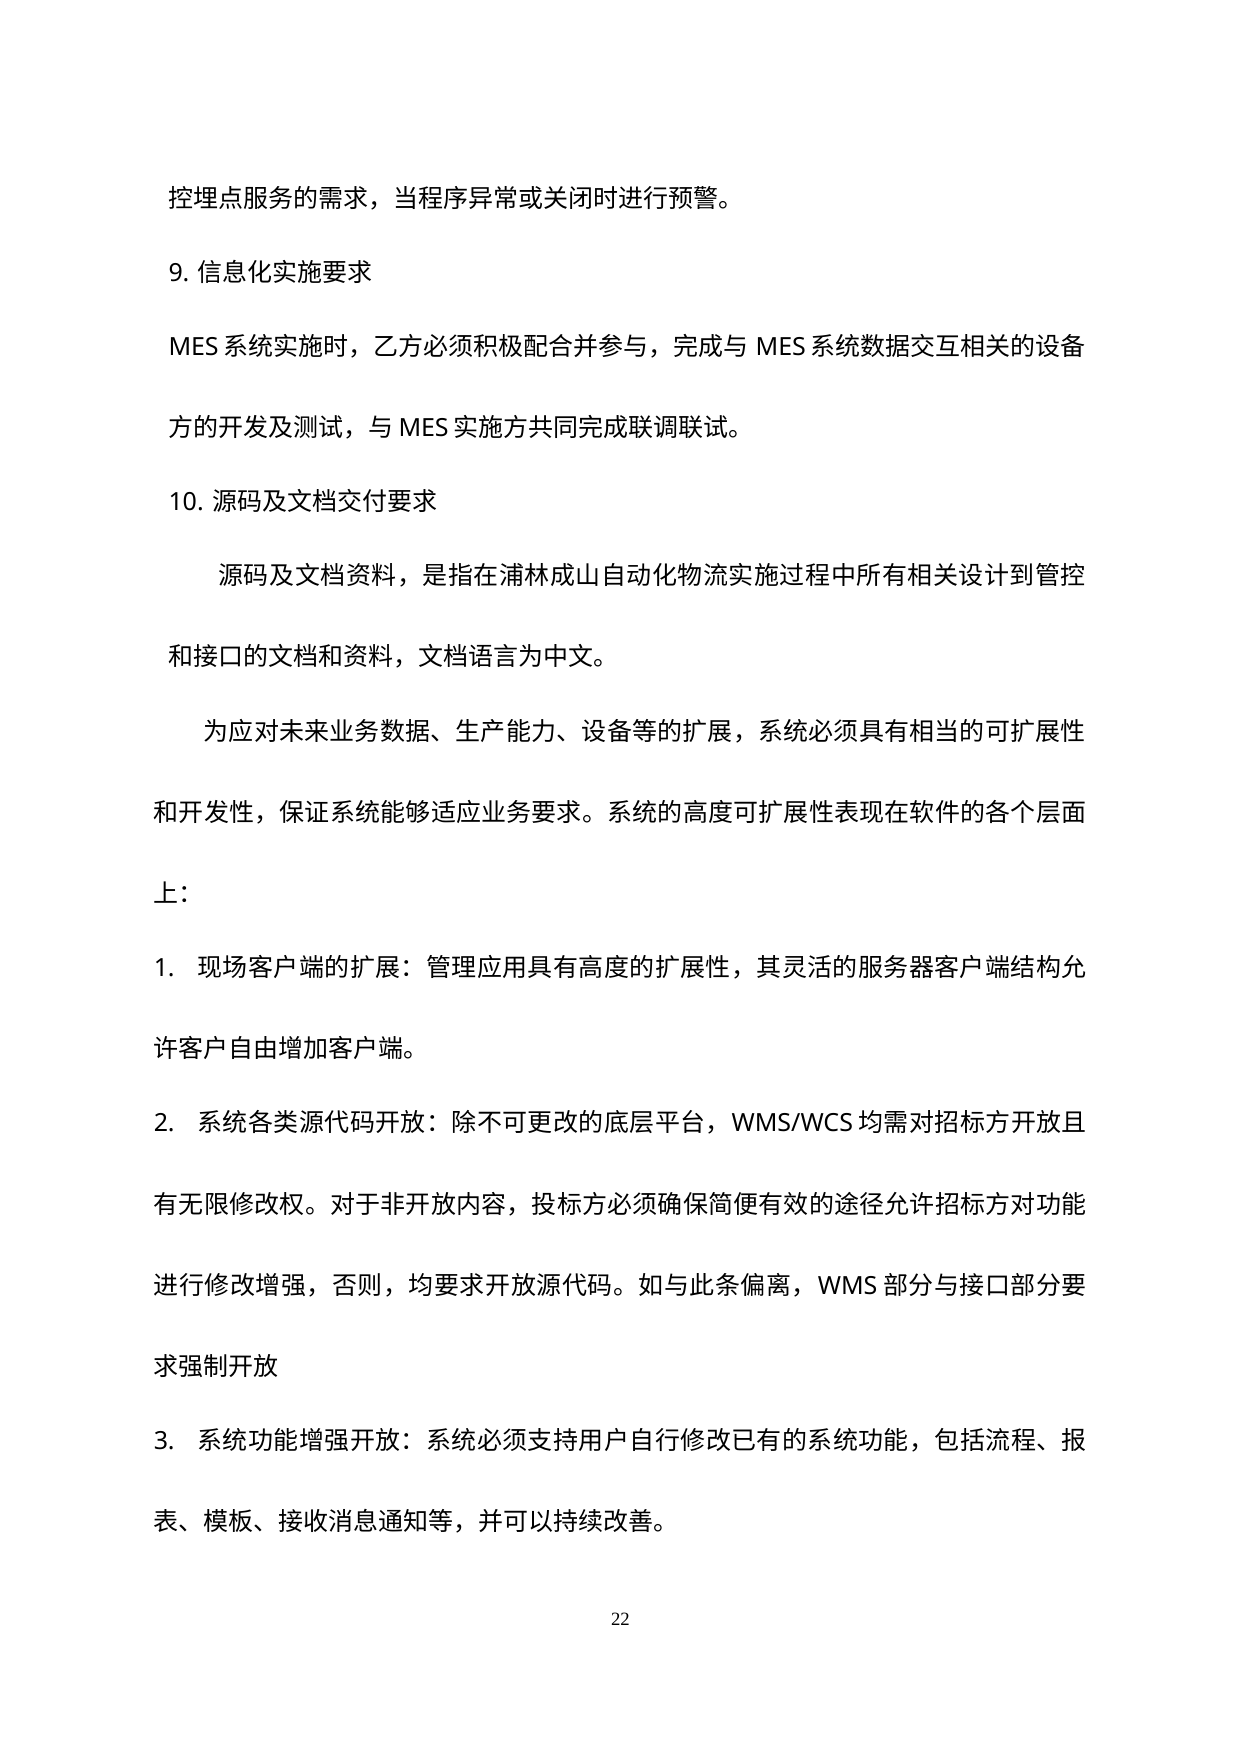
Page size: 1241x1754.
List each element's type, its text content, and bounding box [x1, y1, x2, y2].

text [168, 164, 1087, 229]
list MES系统实施时，乙方必须积极配合并参与，完成与MES系统数据交互相关的设备方的开发及测试，与MES实施方共同完成联调联试。 [168, 312, 1087, 458]
text 2. 系统各类源代码开放：除不可更改的底层平台，WMS/WCS均需对招标方开放且有无限修改权。对于非开放内容，投标方必须确保简便有效的途径允许招标方对功能进行修改增强，否则，均要求开放源代码。如与此条偏离，WMS部分与接口部分要求强制开放 [153, 1088, 1087, 1397]
text 3. 系统功能增强开放：系统必须支持用户自行修改已有的系统功能，包括流程、报表、模板、接收消息通知等，并可以持续改善。 [153, 1406, 1087, 1552]
text 1. 现场客户端的扩展：管理应用具有高度的扩展性，其灵活的服务器客户端结构允许客户自由增加客户端。 [153, 933, 1087, 1079]
text 为应对未来业务数据、生产能力、设备等的扩展，系统必须具有相当的可扩展性和开发性，保证系统能够适应业务要求。系统的高度可扩展性表现在软件的各个层面上： [153, 697, 1087, 924]
list 源码及文档交付要求 [168, 467, 1087, 532]
list 源码及文档资料，是指在浦林成山自动化物流实施过程中所有相关设计到管控和接口的文档和资料，文档语言为中文。 [168, 541, 1087, 687]
list 信息化实施要求 [168, 238, 1087, 303]
